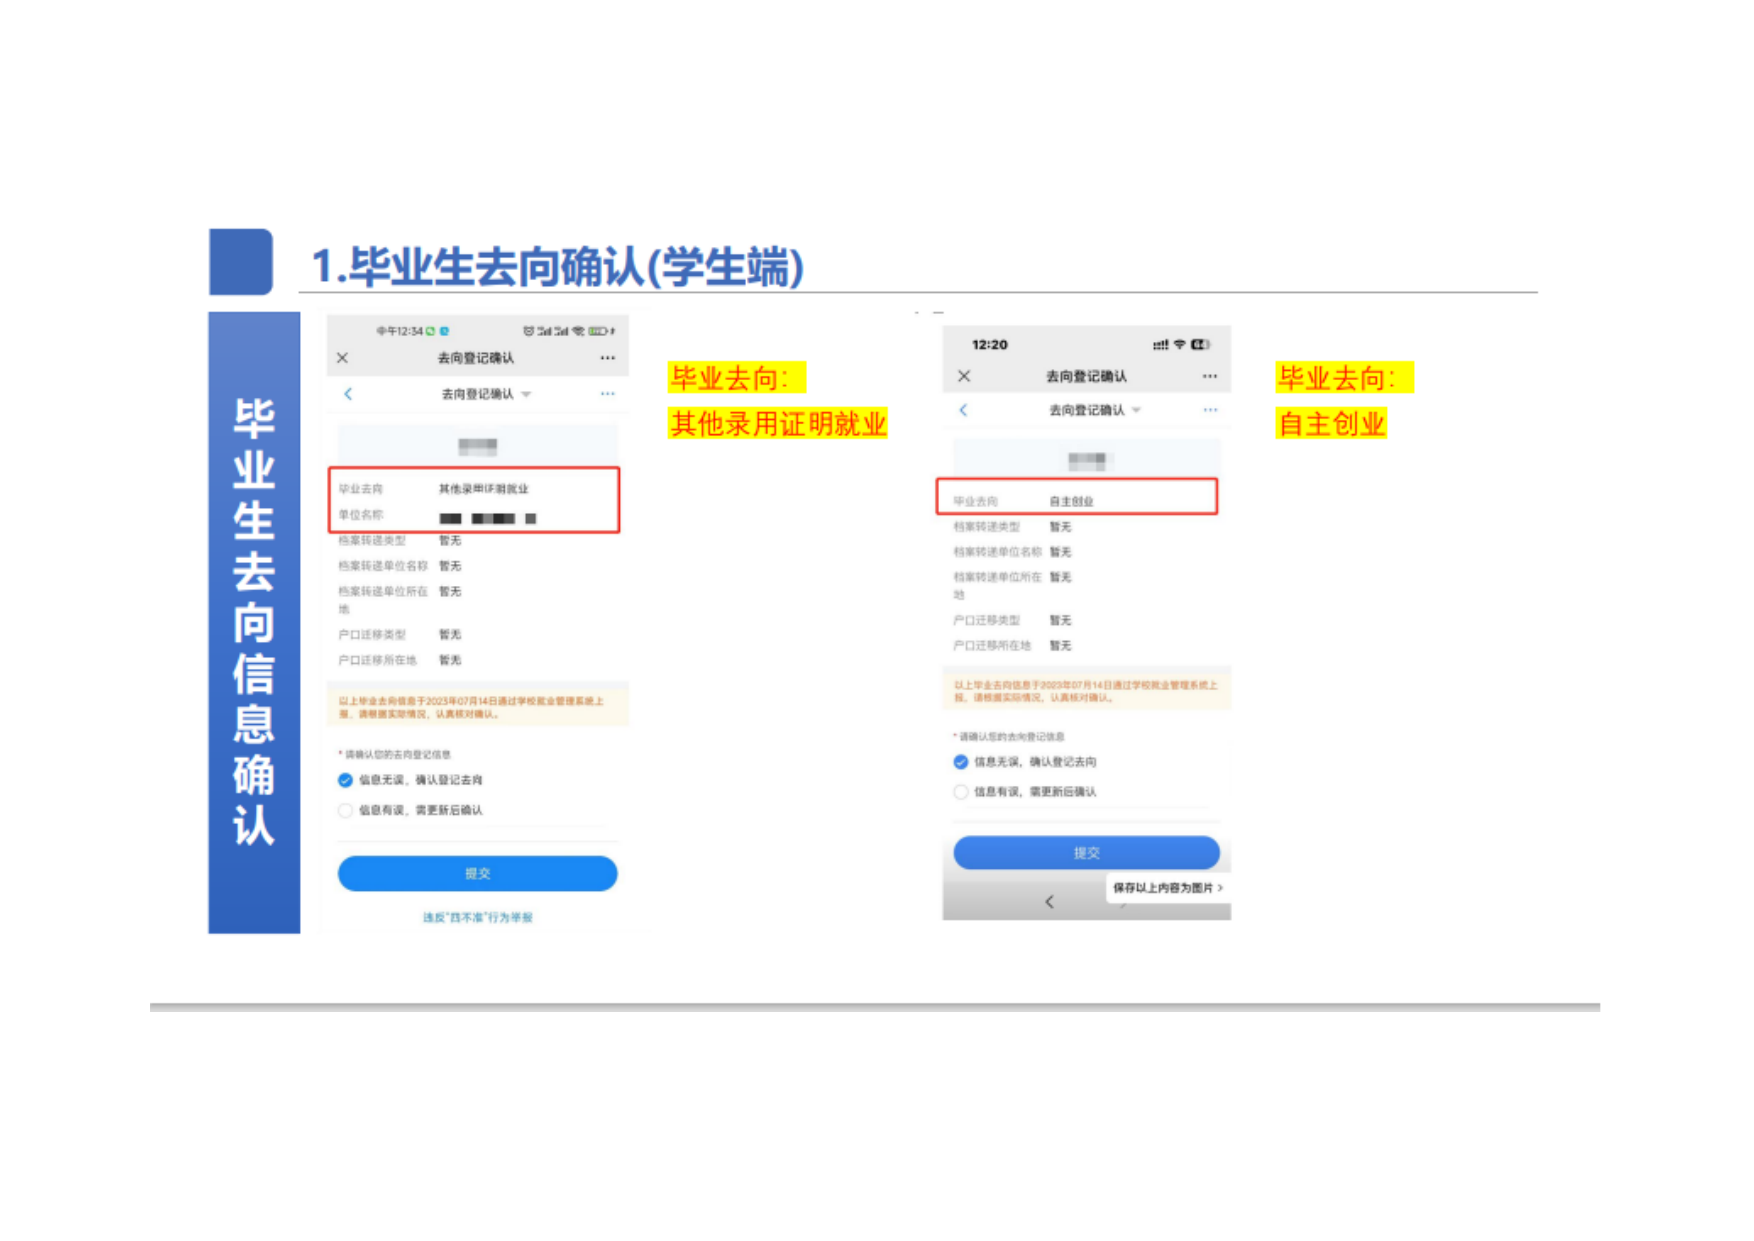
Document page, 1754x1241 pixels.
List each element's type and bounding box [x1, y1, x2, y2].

picture [150, 197, 1601, 1012]
